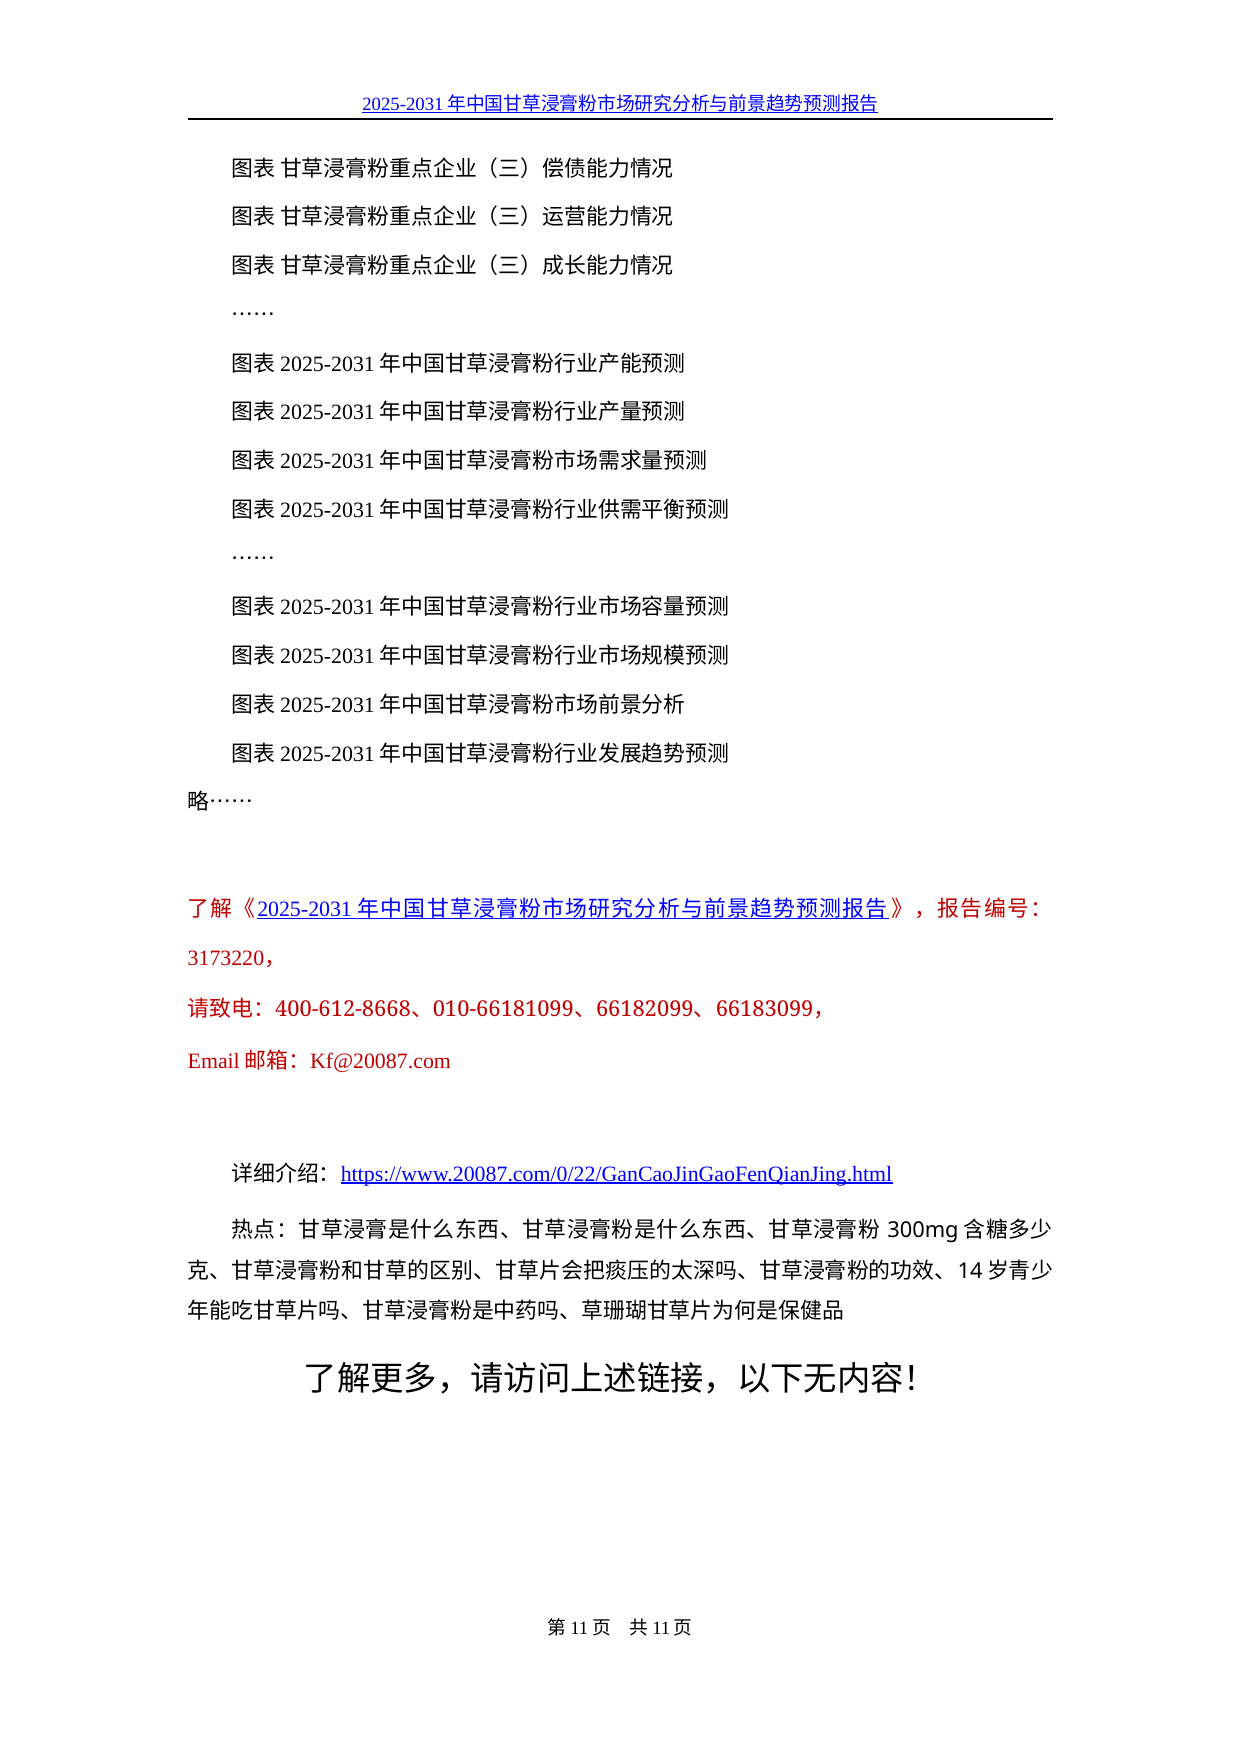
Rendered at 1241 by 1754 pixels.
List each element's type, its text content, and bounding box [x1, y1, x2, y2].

text 了解《2025-2031年中国甘草浸膏粉市场研究分析与前景趋势预测报告》，报告编号：3173220， [187, 890, 1053, 972]
title 了解更多，请访问上述链接，以下无内容！ [187, 1343, 1053, 1408]
text Email邮箱：Kf@20087.com [187, 1042, 1053, 1075]
text 热点：甘草浸膏是什么东西、甘草浸膏粉是什么东西、甘草浸膏粉300mg含糖多少克、甘草浸膏粉和甘草的区别、甘草片会把痰压的太深吗、甘草浸膏粉的功效、14岁青少年能吃甘草片吗、甘草浸膏粉是中药吗、草珊瑚甘草片为何是保健品 [187, 1212, 1053, 1326]
text 请致电：400-612-8668、010-66181099、66182099、66183099， [187, 991, 1053, 1023]
text 详细介绍：https://www.20087.com/0/22/GanCaoJinGaoFenQianJing.html [187, 1155, 1053, 1188]
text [187, 150, 1053, 816]
